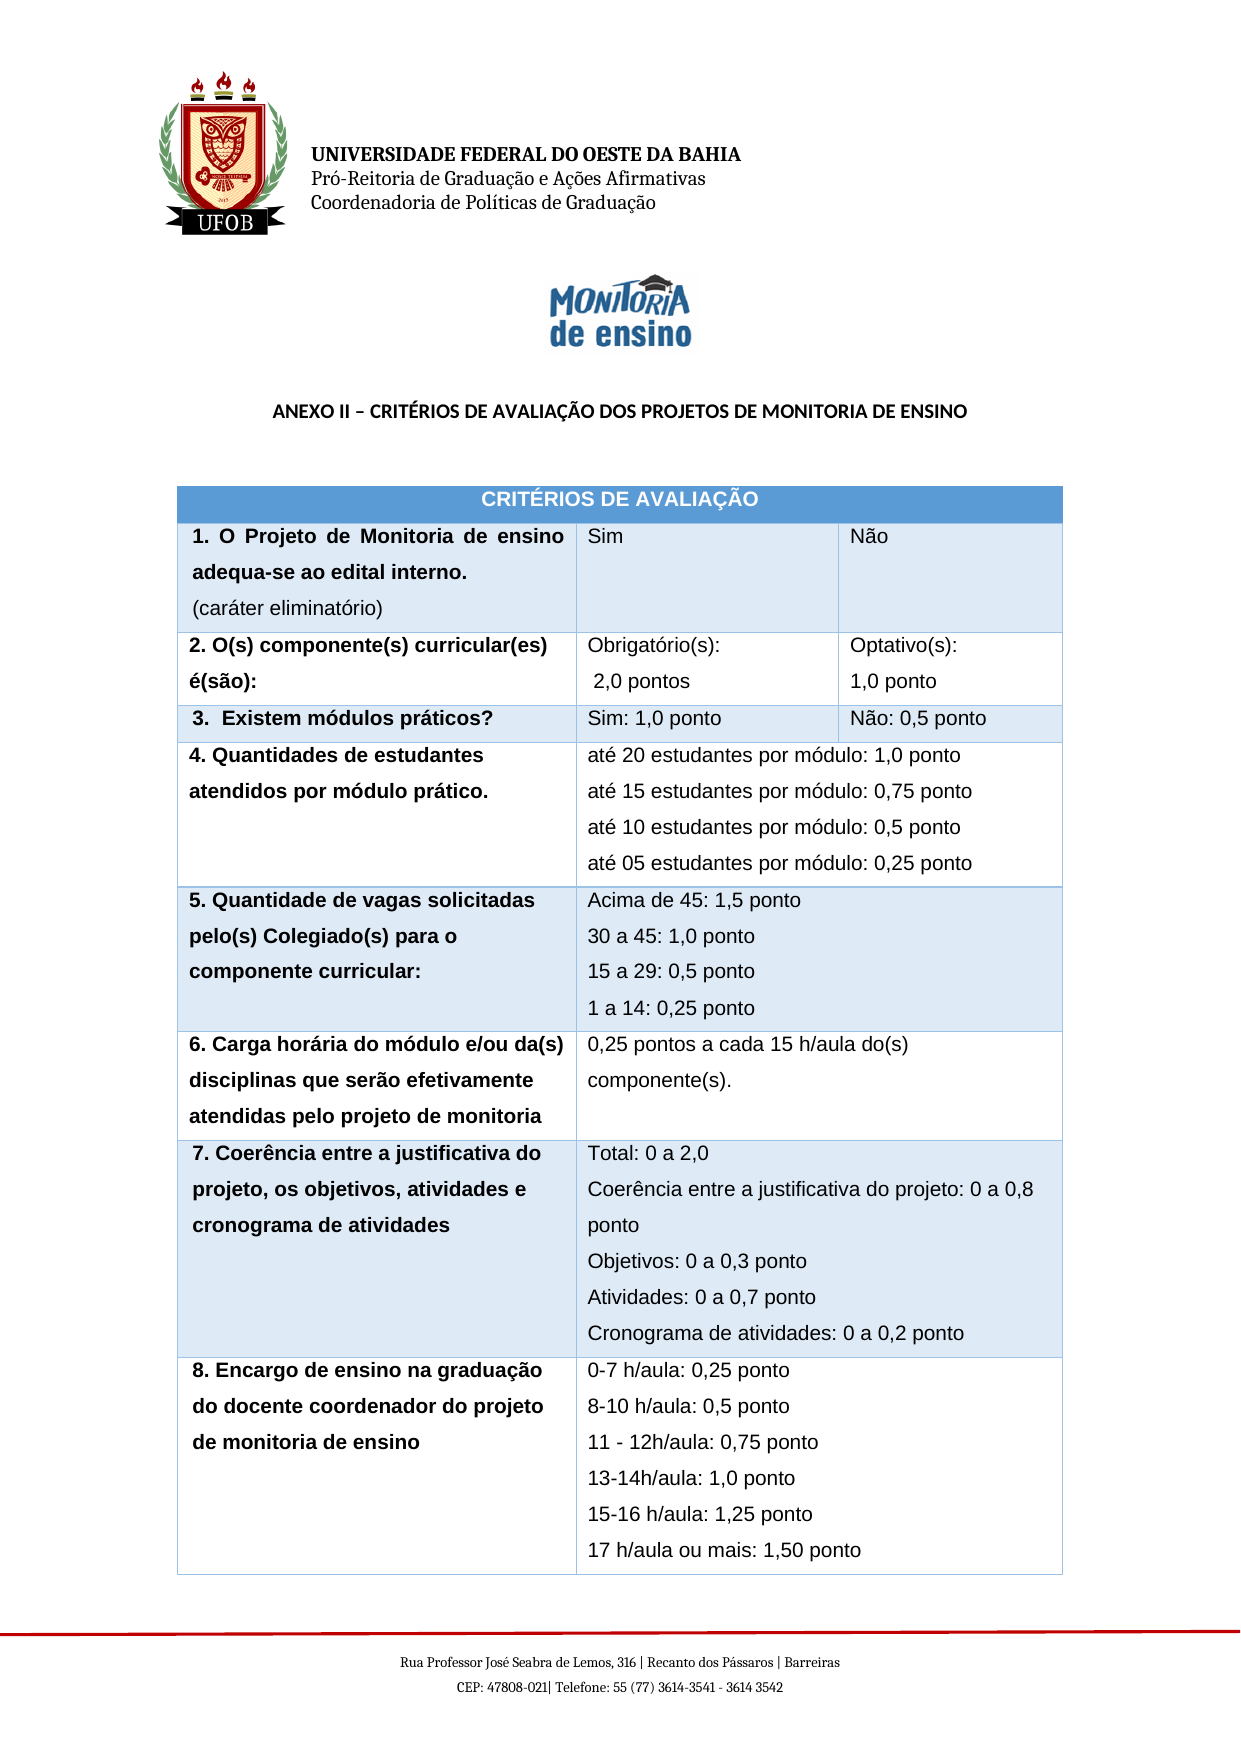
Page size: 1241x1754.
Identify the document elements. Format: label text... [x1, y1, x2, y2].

table_cell 7. Coerência entre a justificativa do projeto, os objetivos, atividades e cronograma de atividades [178, 1141, 576, 1357]
table_cell 0,25 pontos a cada 15 h/aula do(s) componente(s). [577, 1032, 1062, 1140]
table_cell Não: 0,5 ponto [839, 706, 1062, 742]
table_cell 1. O Projeto de Monitoria de ensino adequa-se ao edital interno. (caráter eliminatório) [178, 524, 576, 632]
table_cell Optativo(s): 1,0 ponto [839, 633, 1062, 705]
text ANEXO II – CRITÉRIOS DE AVALIAÇÃO DOS PROJETOS DE MONITORIA DE ENSINO [177, 398, 1063, 423]
table_cell Sim: 1,0 ponto [577, 706, 838, 742]
table_header CRITÉRIOS DE AVALIAÇÃO [178, 487, 1062, 523]
table_cell Não [839, 524, 1062, 632]
picture [543, 270, 698, 356]
table_cell Sim [577, 524, 838, 632]
table_cell 0-7 h/aula: 0,25 ponto 8-10 h/aula: 0,5 ponto 11 - 12h/aula: 0,75 ponto 13-14h/aula: 1,0 ponto 15-16 h/aula: 1,25 ponto 17 h/aula ou mais: 1,50 ponto [577, 1358, 1062, 1573]
table_cell 2. O(s) componente(s) curricular(es) é(são): [178, 633, 576, 705]
table_cell 8. Encargo de ensino na graduação do docente coordenador do projeto de monitoria de ensino [178, 1358, 576, 1573]
table_cell até 20 estudantes por módulo: 1,0 ponto até 15 estudantes por módulo: 0,75 ponto até 10 estudantes por módulo: 0,5 ponto até 05 estudantes por módulo: 0,25 ponto [577, 743, 1062, 886]
table_cell Acima de 45: 1,5 ponto 30 a 45: 1,0 ponto 15 a 29: 0,5 ponto 1 a 14: 0,25 ponto [577, 888, 1062, 1031]
table_cell Existem módulos práticos? [178, 706, 576, 742]
table_cell 5. Quantidade de vagas solicitadas pelo(s) Colegiado(s) para o componente curricular: [178, 888, 576, 1031]
table_cell Obrigatório(s): 2,0 pontos [577, 633, 838, 705]
table_cell Total: 0 a 2,0 Coerência entre a justificativa do projeto: 0 a 0,8 ponto Objetivos: 0 a 0,3 ponto Atividades: 0 a 0,7 ponto Cronograma de atividades: 0 a 0,2 ponto [577, 1141, 1062, 1357]
table_cell 4. Quantidades de estudantes atendidos por módulo prático. [178, 743, 576, 886]
table_cell 6. Carga horária do módulo e/ou da(s) disciplinas que serão efetivamente atendidas pelo projeto de monitoria [178, 1032, 576, 1140]
picture [158, 70, 288, 235]
